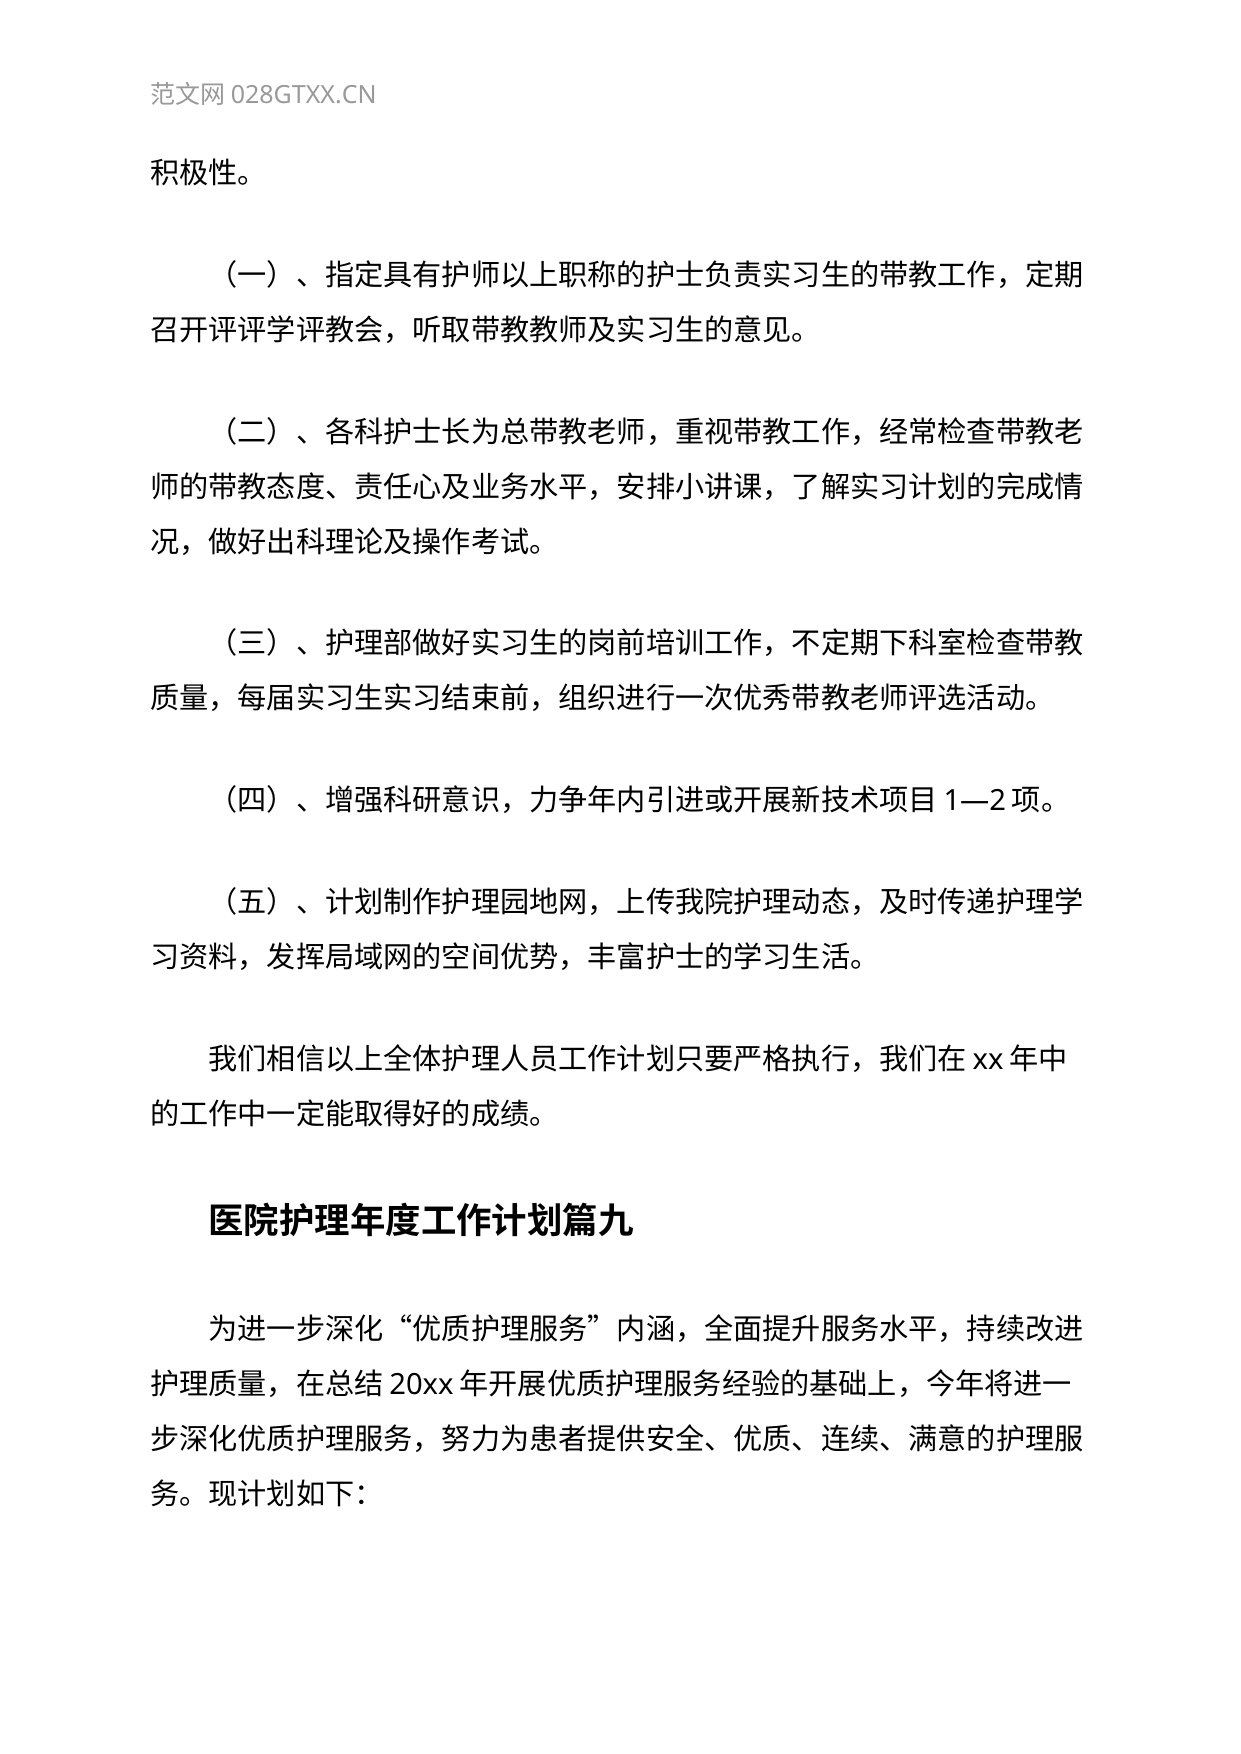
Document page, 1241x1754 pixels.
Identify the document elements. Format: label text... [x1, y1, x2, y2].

text （三）、护理部做好实习生的岗前培训工作，不定期下科室检查带教质量，每届实习生实习结束前，组织进行一次优秀带教老师评选活动。 [150, 620, 1090, 717]
text 医院护理年度工作计划篇九 [150, 1192, 1090, 1243]
text 我们相信以上全体护理人员工作计划只要严格执行，我们在xx年中的工作中一定能取得好的成绩。 [150, 1035, 1090, 1133]
text （二）、各科护士长为总带教老师，重视带教工作，经常检查带教老师的带教态度、责任心及业务水平，安排小讲课，了解实习计划的完成情况，做好出科理论及操作考试。 [150, 408, 1090, 561]
text （四）、增强科研意识，力争年内引进或开展新技术项目1—2项。 [150, 777, 1090, 819]
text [150, 150, 1090, 192]
text （五）、计划制作护理园地网，上传我院护理动态，及时传递护理学习资料，发挥局域网的空间优势，丰富护士的学习生活。 [150, 879, 1090, 976]
text （一）、指定具有护师以上职称的护士负责实习生的带教工作，定期召开评评学评教会，听取带教教师及实习生的意见。 [150, 252, 1090, 349]
text 为进一步深化“优质护理服务”内涵，全面提升服务水平，持续改进护理质量，在总结20xx年开展优质护理服务经验的基础上，今年将进一步深化优质护理服务，努力为患者提供安全、优质、连续、满意的护理服务。现计划如下： [150, 1306, 1090, 1513]
